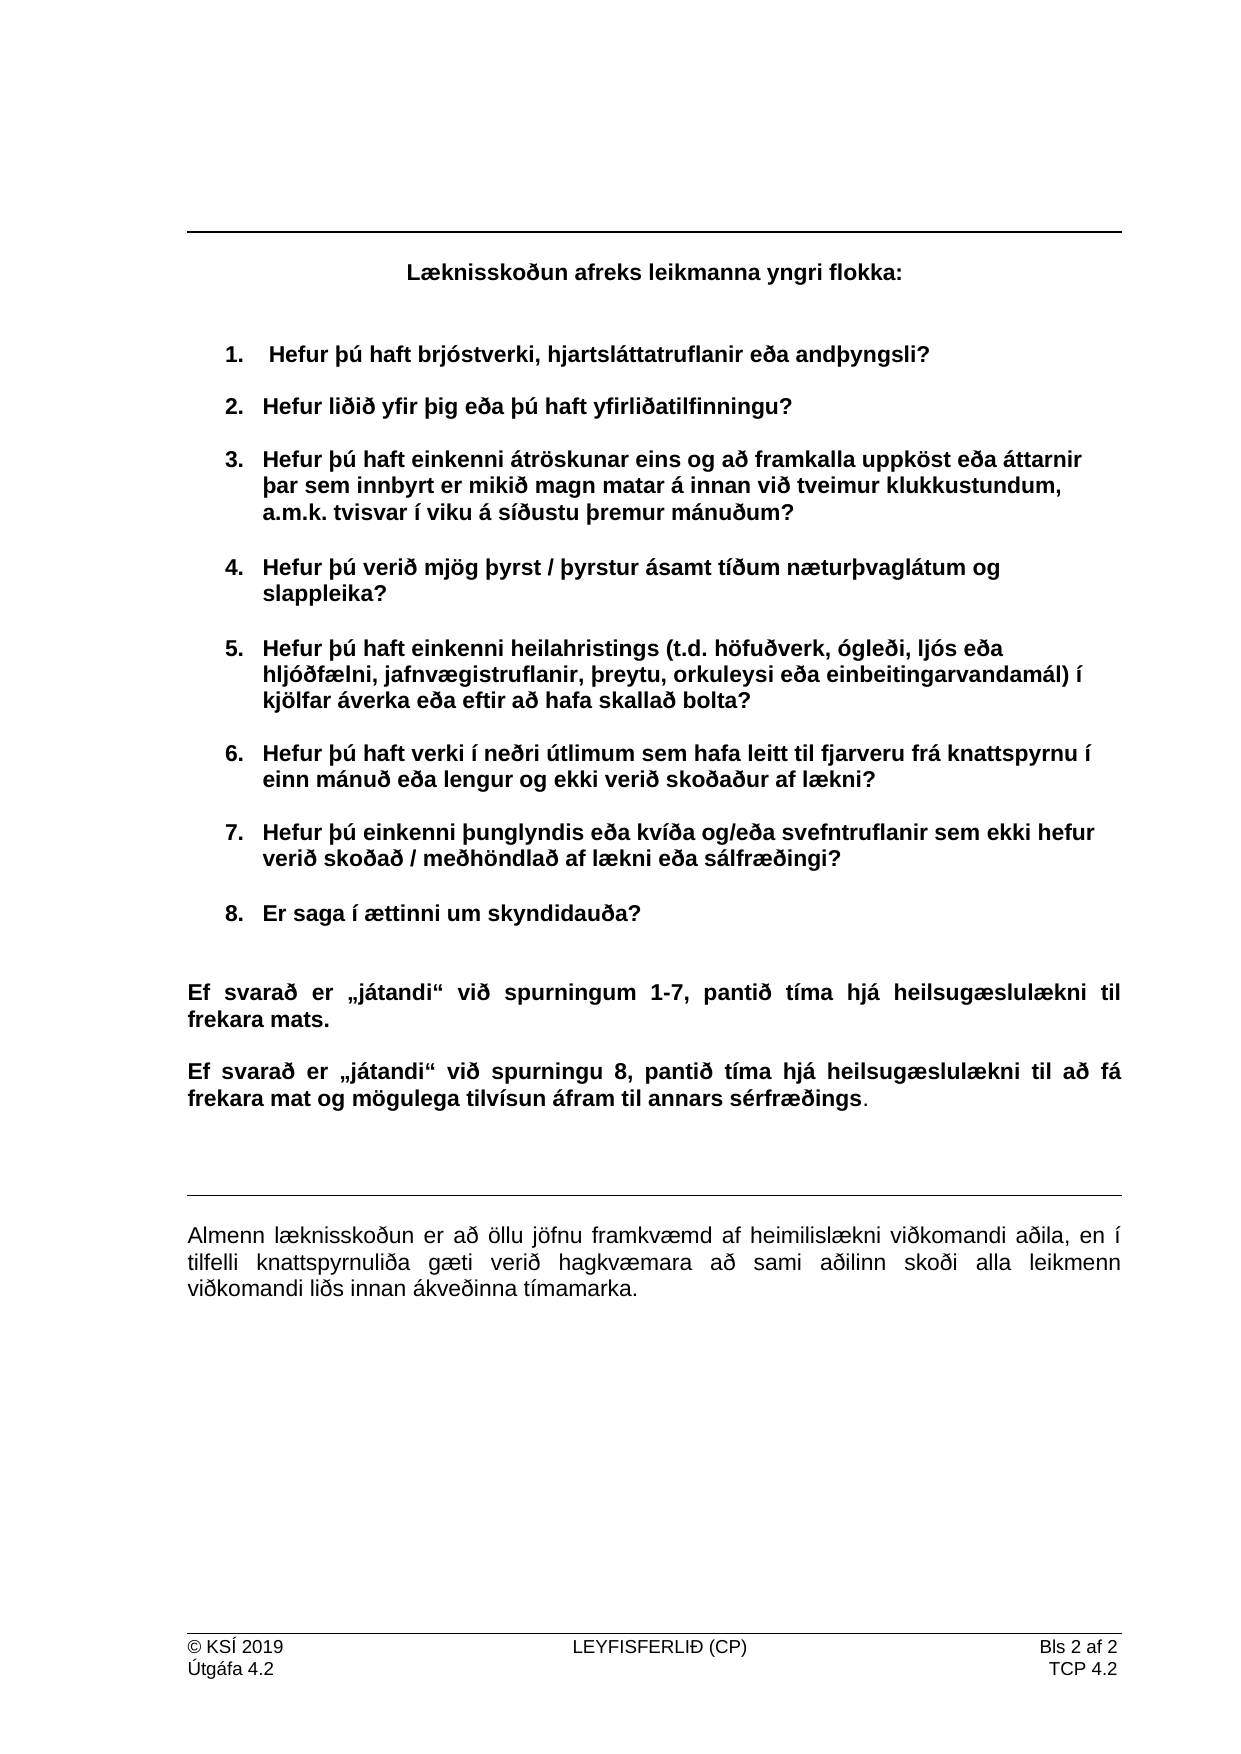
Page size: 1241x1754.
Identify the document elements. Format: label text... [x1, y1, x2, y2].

list Hefur liðið yfir þig eða þú haft yfirliðatilfinningu? [225, 393, 1122, 419]
list Hefur þú verið mjög þyrst / þyrstur ásamt tíðum næturþvaglátum og slappleika? [225, 553, 1122, 634]
text Ef svarað er „játandi“ við spurningu 8, pantið tíma hjá heilsugæslulækni til að fá frekara mat og mögulega tilvísun áfram til annars sérfræðings. [187, 1058, 1122, 1111]
list Hefur þú haft verki í neðri útlimum sem hafa leitt til fjarveru frá knattspyrnu í einn mánuð eða lengur og ekki verið skoðaður af lækni? [225, 740, 1122, 793]
text Almenn læknisskoðun er að öllu jöfnu framkvæmd af heimilislækni viðkomandi aðila, en í tilfelli knattspyrnuliða gæti verið hagkvæmara að sami aðilinn skoði alla leikmenn viðkomandi liðs innan ákveðinna tímamarka. [187, 1222, 1122, 1302]
text Læknisskoðun afreks leikmanna yngri flokka: [187, 259, 1122, 285]
list Hefur þú haft einkenni átröskunar eins og að framkalla uppköst eða áttarnir þar sem innbyrt er mikið magn matar á innan við tveimur klukkustundum, a.m.k. tvisvar í viku á síðustu þremur mánuðum? [225, 446, 1122, 553]
list Hefur þú einkenni þunglyndis eða kvíða og/eða svefntruflanir sem ekki hefur verið skoðað / meðhöndlað af lækni eða sálfræðingi? [225, 819, 1122, 900]
list Hefur þú haft brjóstverki, hjartsláttatruflanir eða andþyngsli? [225, 341, 1122, 367]
text Ef svarað er „játandi“ við spurningum 1-7, pantið tíma hjá heilsugæslulækni til frekara mats. [187, 979, 1122, 1032]
list Er saga í ættinni um skyndidauða? [225, 900, 1122, 927]
list Hefur þú haft einkenni heilahristings (t.d. höfuðverk, ógleði, ljós eða hljóðfælni, jafnvægistruflanir, þreytu, orkuleysi eða einbeitingarvandamál) í kjölfar áverka eða eftir að hafa skallað bolta? [225, 634, 1122, 714]
